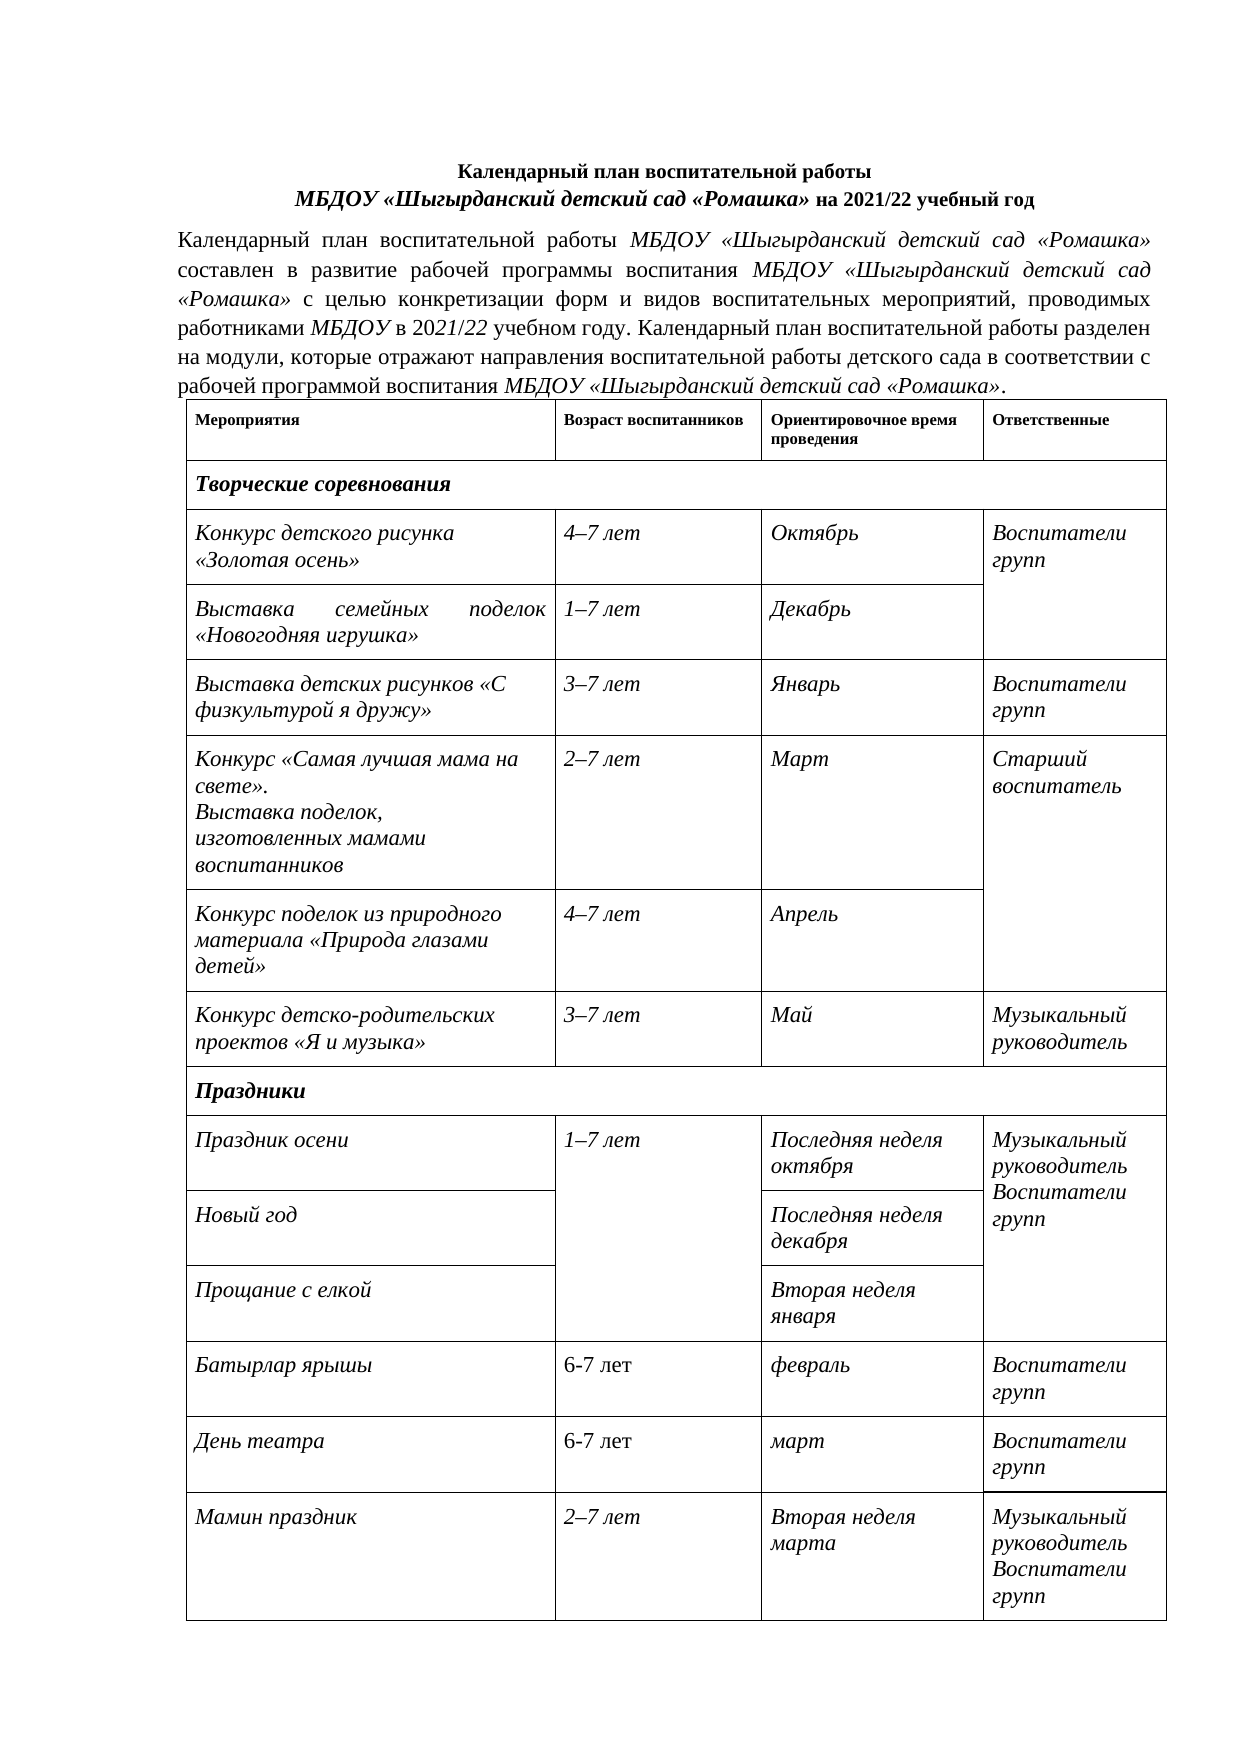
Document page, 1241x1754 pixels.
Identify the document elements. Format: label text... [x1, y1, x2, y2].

table_cell Май [762, 992, 983, 1066]
table_cell Октябрь [762, 510, 983, 584]
table_cell Воспитатели групп [984, 660, 1166, 734]
table_cell Конкурс «Самая лучшая мама на свете». Выставка поделок, изготовленных мамами воспитанников [187, 736, 555, 889]
table_cell март [762, 1417, 983, 1491]
table_cell Праздники [187, 1067, 1166, 1115]
table_cell 6-7 лет [556, 1342, 761, 1416]
table_cell Праздник осени [187, 1116, 555, 1190]
table_cell День театра [187, 1417, 555, 1491]
table_cell Март [762, 736, 983, 889]
table_cell Мамин праздник [187, 1493, 555, 1620]
table_header Ориентировочное время проведения [762, 400, 983, 459]
table_cell Декабрь [762, 585, 983, 659]
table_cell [984, 1493, 1166, 1620]
table_cell Выставка детских рисунков «С физкультурой я дружу» [187, 660, 555, 734]
table_cell Новый год [187, 1191, 555, 1265]
table_cell Воспитатели групп [984, 1342, 1166, 1416]
table_cell Музыкальный руководитель [984, 992, 1166, 1066]
table_cell Музыкальный руководитель Воспитатели групп [984, 1116, 1166, 1341]
table_cell Воспитатели групп [984, 510, 1166, 659]
table_cell Конкурс детского рисунка «Золотая осень» [187, 510, 555, 584]
table_cell 4–7 лет [556, 890, 761, 991]
table_cell Конкурс детско-родительских проектов «Я и музыка» [187, 992, 555, 1066]
table_header Возраст воспитанников [556, 400, 761, 459]
text Календарный план воспитательной работы МБДОУ «Шыгырданский детский сад «Ромашка» составлен в развитие рабочей программы воспитания МБДОУ «Шыгырданский детский сад «Ромашка» с целью конкретизации форм и видов воспитательных мероприятий, проводимых работниками МБДОУ в 2021/22 учебном году. Календарный план воспитательной работы разделен на модули, которые отражают направления воспитательной работы детского сада в соответствии с рабочей программой воспитания МБДОУ «Шыгырданский детский сад «Ромашка». [177, 224, 1152, 399]
table_header Мероприятия [187, 400, 555, 459]
table_cell Вторая неделя марта [762, 1493, 983, 1620]
table_cell Старший воспитатель [984, 736, 1166, 991]
table_header Ответственные [984, 400, 1166, 459]
table_cell Последняя неделя декабря [762, 1191, 983, 1265]
text Календарный план воспитательной работы МБДОУ «Шыгырданский детский сад «Ромашка» на 2021/22 учебный год [177, 153, 1152, 212]
table_cell Последняя неделя октября [762, 1116, 983, 1190]
table_cell 2–7 лет [556, 736, 761, 889]
table_cell Воспитатели групп [984, 1417, 1166, 1491]
table_cell 1–7 лет [556, 1116, 761, 1341]
table_cell февраль [762, 1342, 983, 1416]
table_cell 3–7 лет [556, 660, 761, 734]
table_cell 4–7 лет [556, 510, 761, 584]
table_cell Творческие соревнования [187, 461, 1166, 508]
table_cell Январь [762, 660, 983, 734]
table_cell Прощание с елкой [187, 1266, 555, 1341]
table_cell Конкурс поделок из природного материала «Природа глазами детей» [187, 890, 555, 991]
table_cell 2–7 лет [556, 1493, 761, 1620]
table_cell 3–7 лет [556, 992, 761, 1066]
table_cell Батырлар ярышы [187, 1342, 555, 1416]
table_cell Выставка семейных поделок «Новогодняя игрушка» [187, 585, 555, 659]
table_cell 1–7 лет [556, 585, 761, 659]
table_cell Вторая неделя января [762, 1266, 983, 1341]
table_cell Апрель [762, 890, 983, 991]
table_cell 6-7 лет [556, 1417, 761, 1491]
